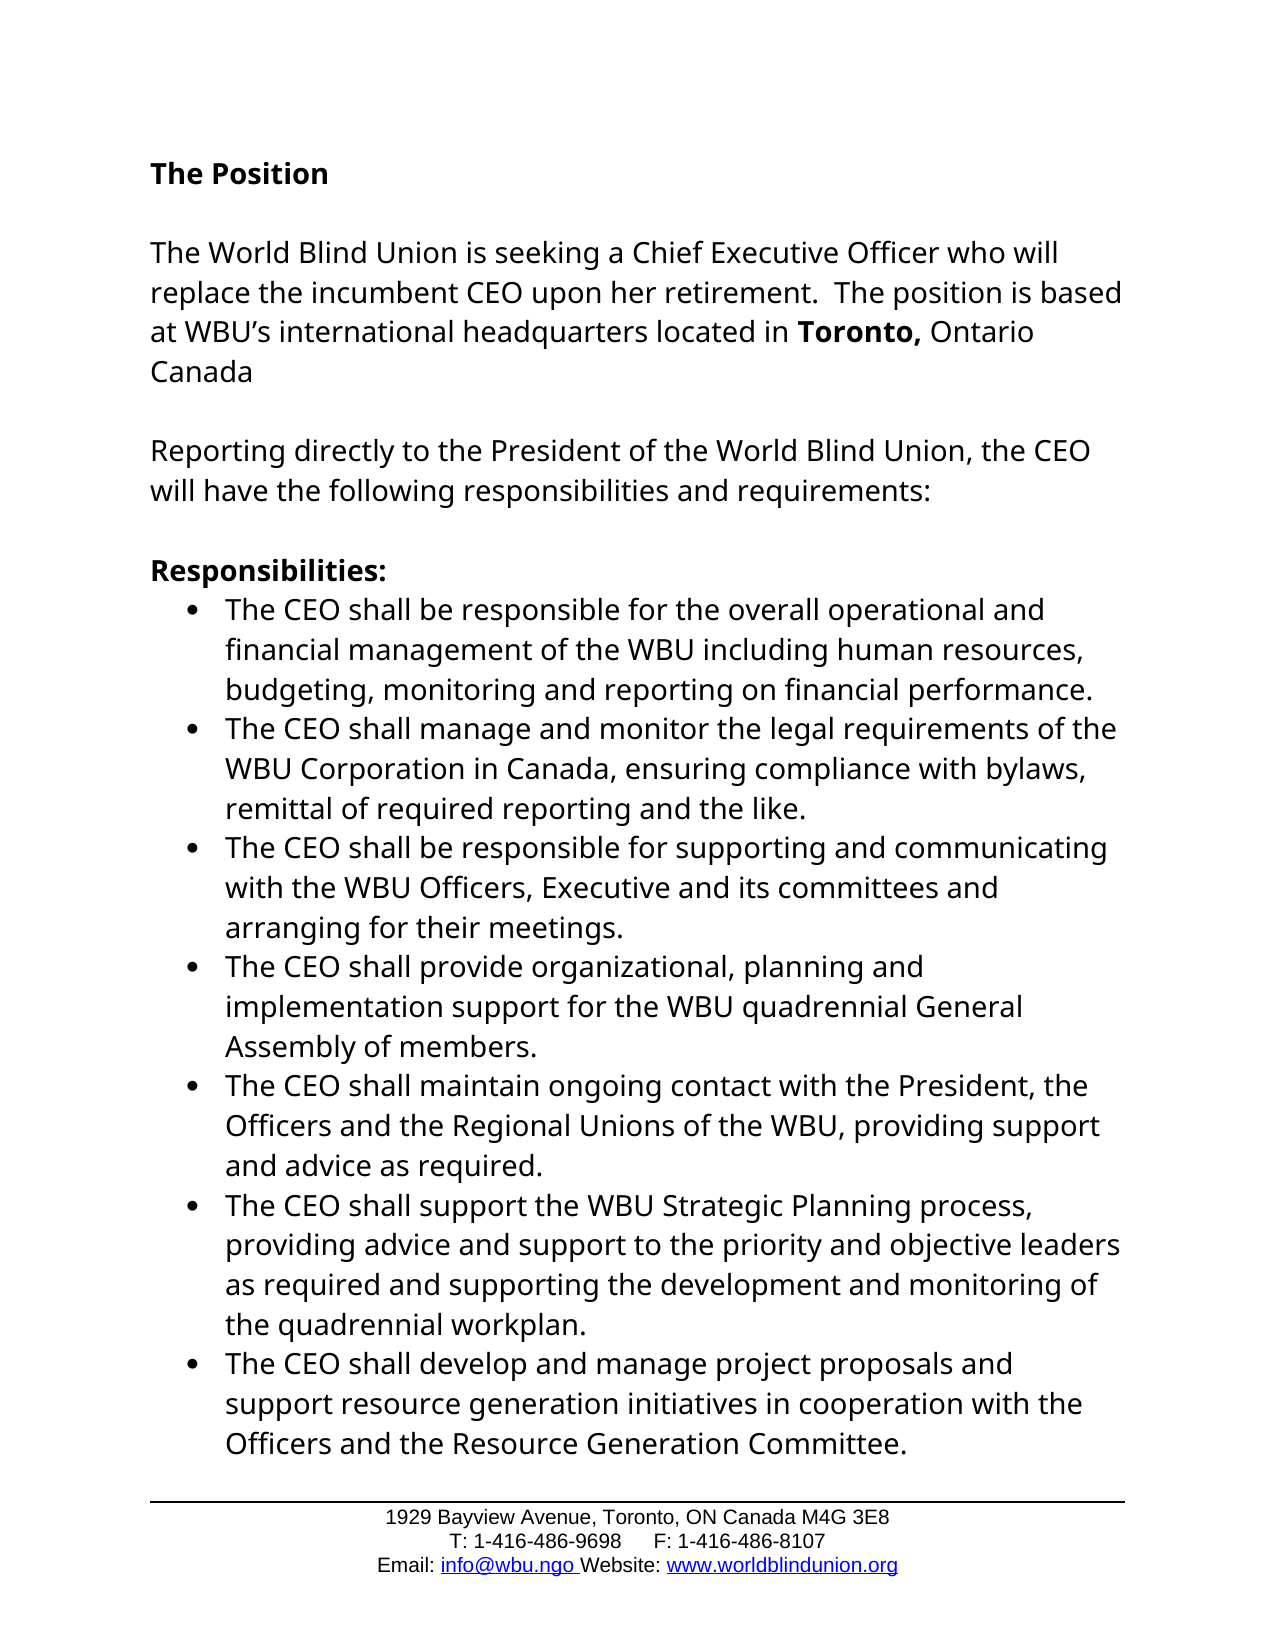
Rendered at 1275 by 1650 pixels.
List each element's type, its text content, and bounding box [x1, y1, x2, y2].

text The World Blind Union is seeking a Chief Executive Officer who will replace the incumbent CEO upon her retirement. The position is based at WBU’s international headquarters located in Toronto, Ontario Canada [150, 232, 1125, 391]
list The CEO shall maintain ongoing contact with the President, the Officers and the Regional Unions of the WBU, providing support and advice as required. [187, 1066, 1125, 1185]
text Reporting directly to the President of the World Blind Union, the CEO will have the following responsibilities and requirements: [150, 431, 1125, 510]
list The CEO shall be responsible for the overall operational and financial management of the WBU including human resources, budgeting, monitoring and reporting on financial performance. [187, 589, 1125, 708]
list The CEO shall manage and monitor the legal requirements of the WBU Corporation in Canada, ensuring compliance with bylaws, remittal of required reporting and the like. [187, 708, 1125, 828]
list The CEO shall provide organizational, planning and implementation support for the WBU quadrennial General Assembly of members. [187, 947, 1125, 1066]
list The CEO shall support the WBU Strategic Planning process, providing advice and support to the priority and objective leaders as required and supporting the development and monitoring of the quadrennial workplan. [187, 1185, 1125, 1343]
list The CEO shall be responsible for supporting and communicating with the WBU Officers, Executive and its committees and arranging for their meetings. [187, 828, 1125, 947]
text Responsibilities: [150, 550, 1125, 589]
text The Position [150, 153, 1125, 193]
list The CEO shall develop and manage project proposals and support resource generation initiatives in cooperation with the Officers and the Resource Generation Committee. [187, 1343, 1125, 1463]
